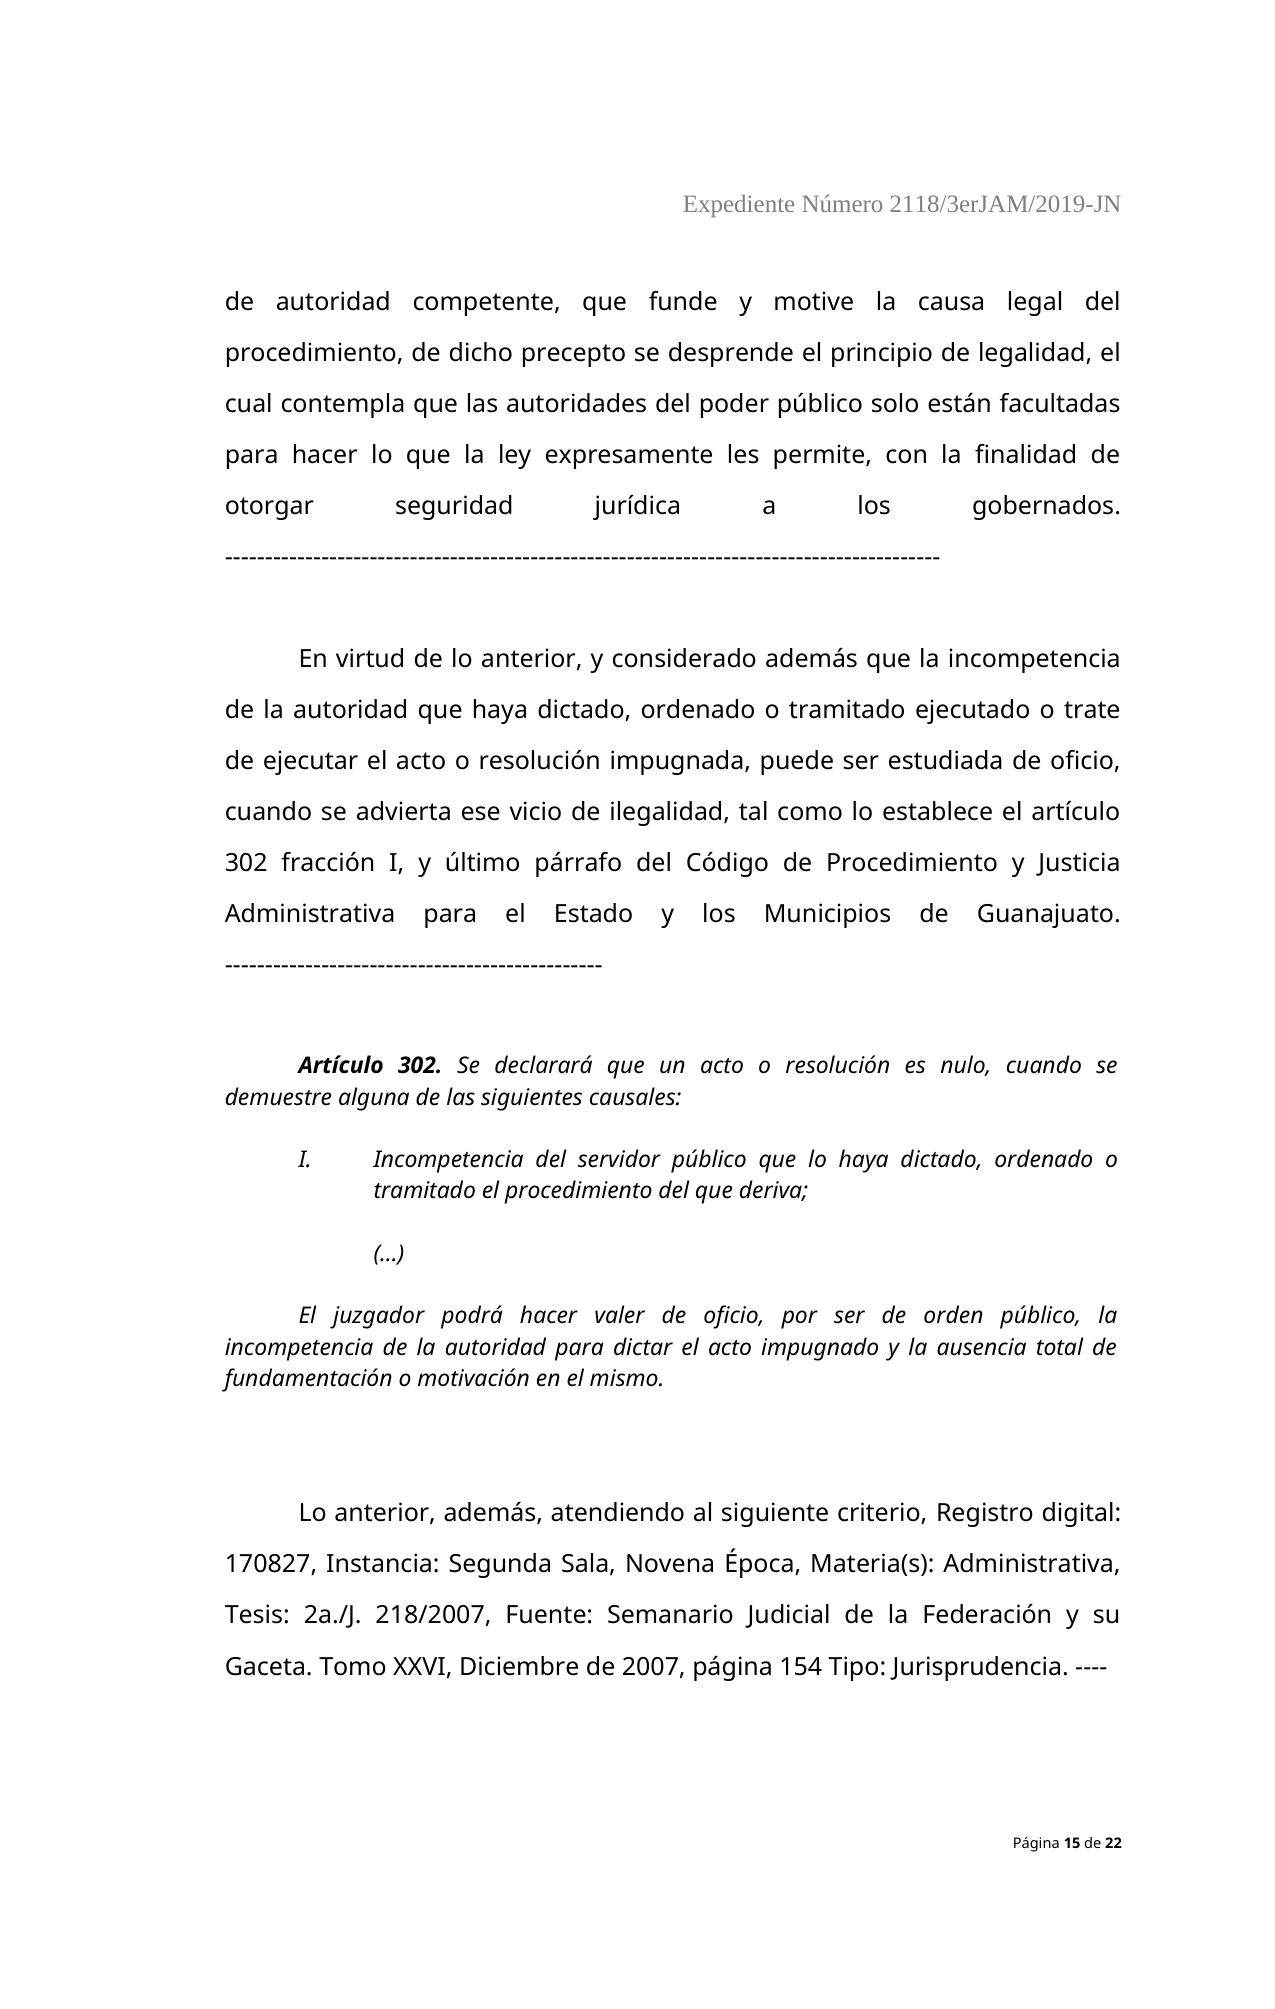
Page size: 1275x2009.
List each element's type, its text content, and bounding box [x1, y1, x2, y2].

text Lo anterior, además, atendiendo al siguiente criterio, Registro digital: 170827, Instancia: Segunda Sala, Novena Época, Materia(s): Administrativa, Tesis: 2a./J. 218/2007, Fuente: Semanario Judicial de la Federación y su Gaceta. Tomo XXVI, Diciembre de 2007, página 154 Tipo: Jurisprudencia. ---- [224, 1495, 1121, 1682]
text Artículo 302. Se declarará que un acto o resolución es nulo, cuando se demuestre alguna de las siguientes causales: [224, 1049, 1121, 1112]
text (…) [373, 1237, 1121, 1268]
text El juzgador podrá hacer valer de oficio, por ser de orden público, la incompetencia de la autoridad para dictar el acto impugnado y la ausencia total de fundamentación o motivación en el mismo. [224, 1299, 1121, 1393]
list Incompetencia del servidor público que lo haya dictado, ordenado o tramitado el procedimiento del que deriva; [298, 1143, 1121, 1205]
text En virtud de lo anterior, y considerado además que la incompetencia de la autoridad que haya dictado, ordenado o tramitado ejecutado o trate de ejecutar el acto o resolución impugnada, puede ser estudiada de oficio, cuando se advierta ese vicio de ilegalidad, tal como lo establece el artículo 302 fracción I, y último párrafo del Código de Procedimiento y Justicia Administrativa para el Estado y los Municipios de Guanajuato. ----------------------------------------------- [224, 641, 1121, 981]
